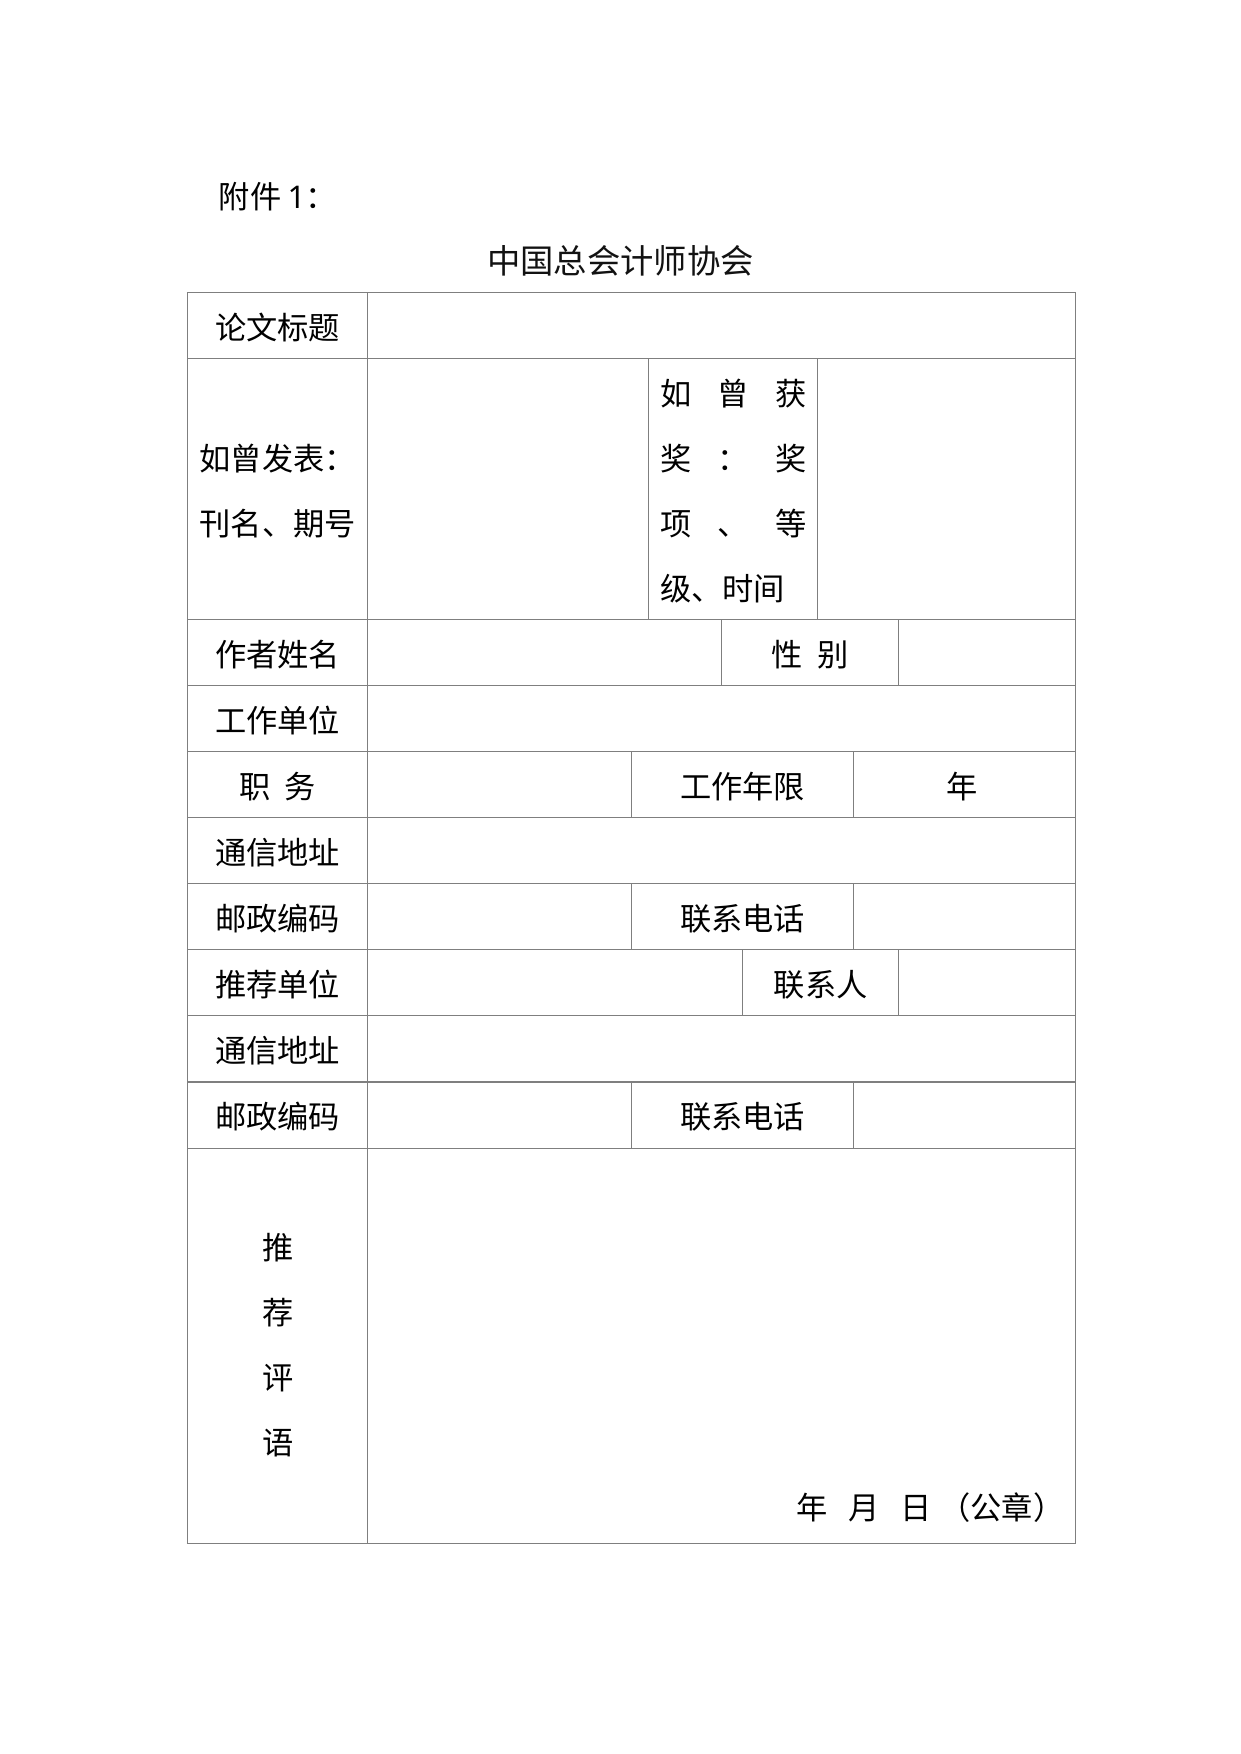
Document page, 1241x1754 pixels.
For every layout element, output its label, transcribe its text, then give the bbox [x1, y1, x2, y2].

table_cell [899, 950, 1075, 1015]
table_cell [368, 359, 648, 619]
table_header 论文标题 [188, 293, 367, 358]
table_cell 工作年限 [632, 752, 853, 817]
table_cell 推荐单位 [188, 950, 367, 1015]
table_cell [368, 950, 742, 1015]
table_cell 联系电话 [632, 884, 853, 949]
table_cell [368, 884, 631, 949]
table_cell 联系人 [743, 950, 898, 1015]
table_header [368, 293, 1075, 358]
table_cell [368, 620, 721, 685]
text 附件1： [187, 162, 1053, 227]
table_cell [854, 1083, 1075, 1147]
table_cell [368, 818, 1075, 883]
table_cell 作者姓名 [188, 620, 367, 685]
table_cell 邮政编码 [188, 1083, 367, 1147]
table_cell 工作单位 [188, 686, 367, 751]
table_cell [368, 1016, 1075, 1081]
table_cell 通信地址 [188, 818, 367, 883]
table_cell [899, 620, 1075, 685]
table_cell [368, 1083, 631, 1147]
table_cell [368, 686, 1075, 751]
table_cell 联系电话 [632, 1083, 853, 1147]
table_cell 邮政编码 [188, 884, 367, 949]
text 中国总会计师协会 [187, 227, 1053, 292]
table_cell 如曾获奖：奖项、等级、时间 [649, 359, 817, 619]
table_cell 年 月 日 （公章） [368, 1149, 1075, 1542]
table_cell [854, 884, 1075, 949]
table_cell 年 [854, 752, 1075, 817]
table_cell 通信地址 [188, 1016, 367, 1081]
table_cell 性 别 [722, 620, 898, 685]
table_cell 如曾发表： 刊名、期号 [188, 359, 367, 619]
table_cell [368, 752, 631, 817]
table_cell 职 务 [188, 752, 367, 817]
table_cell [818, 359, 1075, 619]
table_cell 推 荐 评 语 [188, 1149, 367, 1542]
